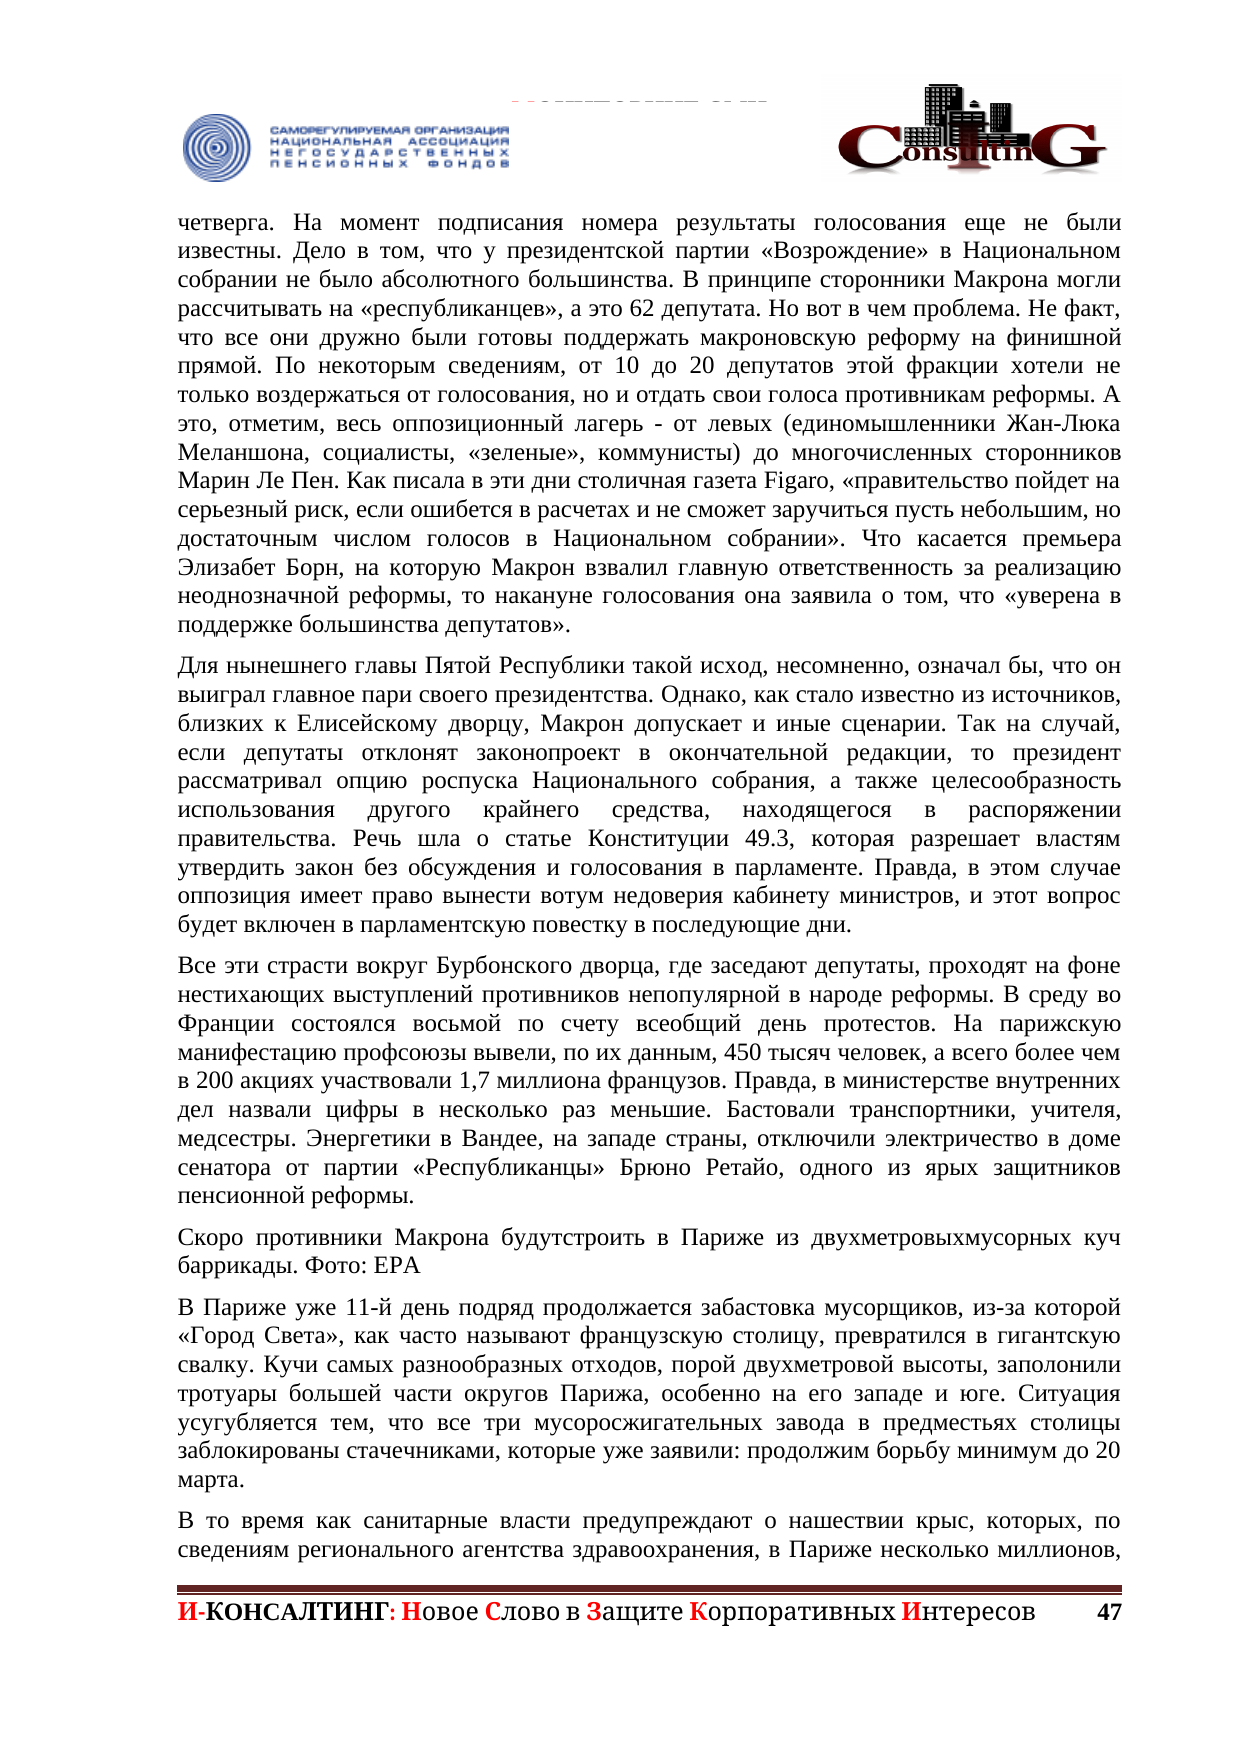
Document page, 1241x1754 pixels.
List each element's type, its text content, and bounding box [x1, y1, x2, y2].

picture [183, 114, 509, 182]
text В Париже уже 11-й день подряд продолжается забастовка мусорщиков, из-за которой «Город Света», как часто называют французскую столицу, превратился в гигантскую свалку. Кучи самых разнообразных отходов, порой двухметровой высоты, заполонили тротуары большей части округов Парижа, особенно на его западе и юге. Ситуация усугубляется тем, что все три мусоросжигательных завода в предместьях столицы заблокированы стачечниками, которые уже заявили: продолжим борьбу минимум до 20 марта. [177, 1292, 1122, 1493]
text Для нынешнего главы Пятой Республики такой исход, несомненно, означал бы, что он выиграл главное пари своего президентства. Однако, как стало известно из источников, близких к Елисейскому дворцу, Макрон допускает и иные сценарии. Так на случай, если депутаты отклонят законопроект в окончательной редакции, то президент рассматривал опцию роспуска Национального собрания, а также целесообразность использования другого крайнего средства, находящегося в распоряжении правительства. Речь шла о статье Конституции 49.3, которая разрешает властям утвердить закон без обсуждения и голосования в парламенте. Правда, в этом случае оппозиция имеет право вынести вотум недоверия кабинету министров, и этот вопрос будет включен в парламентскую повестку в последующие дни. [177, 651, 1122, 938]
text Все эти страсти вокруг Бурбонского дворца, где заседают депутаты, проходят на фоне нестихающих выступлений противников непопулярной в народе реформы. В среду во Франции состоялся восьмой по счету всеобщий день протестов. На парижскую манифестацию профсоюзы вывели, по их данным, 450 тысяч человек, а всего более чем в 200 акциях участвовали 1,7 миллиона французов. Правда, в министерстве внутренних дел назвали цифры в несколько раз меньшие. Бастовали транспортники, учителя, медсестры. Энергетики в Вандее, на западе страны, отключили электричество в доме сенатора от партии «Республиканцы» Брюно Ретайо, одного из ярых защитников пенсионной реформы. [177, 951, 1122, 1209]
picture [821, 73, 1122, 182]
text Скоро противники Макрона будутстроить в Париже из двухметровыхмусорных куч баррикады. Фото: EPA [177, 1222, 1122, 1279]
